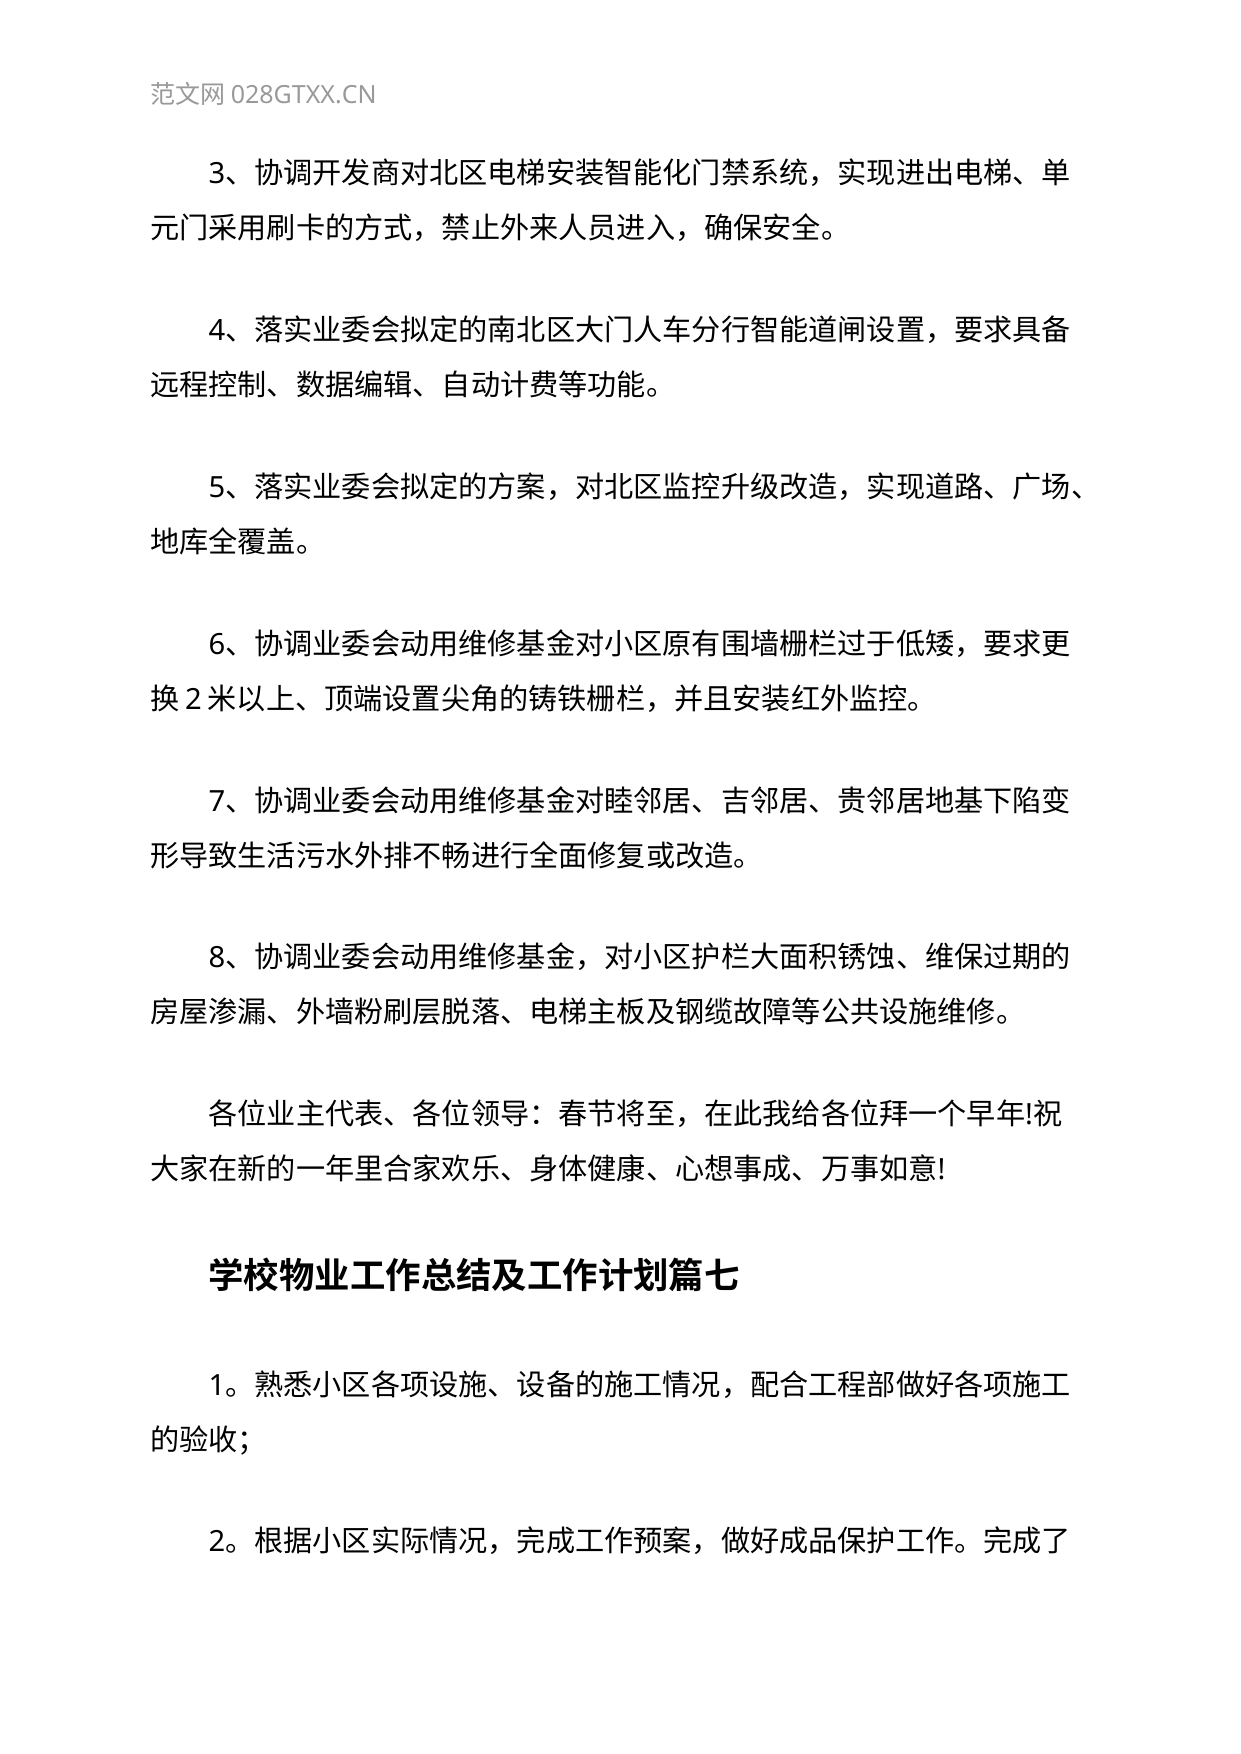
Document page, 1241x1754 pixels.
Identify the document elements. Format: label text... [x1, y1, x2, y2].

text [150, 1518, 1090, 1560]
text 学校物业工作总结及工作计划篇七 [150, 1248, 1090, 1299]
text 8、协调业委会动用维修基金，对小区护栏大面积锈蚀、维保过期的房屋渗漏、外墙粉刷层脱落、电梯主板及钢缆故障等公共设施维修。 [150, 934, 1090, 1031]
text 1。熟悉小区各项设施、设备的施工情况，配合工程部做好各项施工的验收； [150, 1361, 1090, 1458]
text 3、协调开发商对北区电梯安装智能化门禁系统，实现进出电梯、单元门采用刷卡的方式，禁止外来人员进入，确保安全。 [150, 150, 1090, 247]
text 5、落实业委会拟定的方案，对北区监控升级改造，实现道路、广场、地库全覆盖。 [150, 463, 1090, 561]
text 7、协调业委会动用维修基金对睦邻居、吉邻居、贵邻居地基下陷变形导致生活污水外排不畅进行全面修复或改造。 [150, 777, 1090, 874]
text 各位业主代表、各位领导：春节将至，在此我给各位拜一个早年!祝大家在新的一年里合家欢乐、身体健康、心想事成、万事如意! [150, 1091, 1090, 1188]
text 4、落实业委会拟定的南北区大门人车分行智能道闸设置，要求具备远程控制、数据编辑、自动计费等功能。 [150, 307, 1090, 404]
text 6、协调业委会动用维修基金对小区原有围墙栅栏过于低矮，要求更换2米以上、顶端设置尖角的铸铁栅栏，并且安装红外监控。 [150, 620, 1090, 718]
